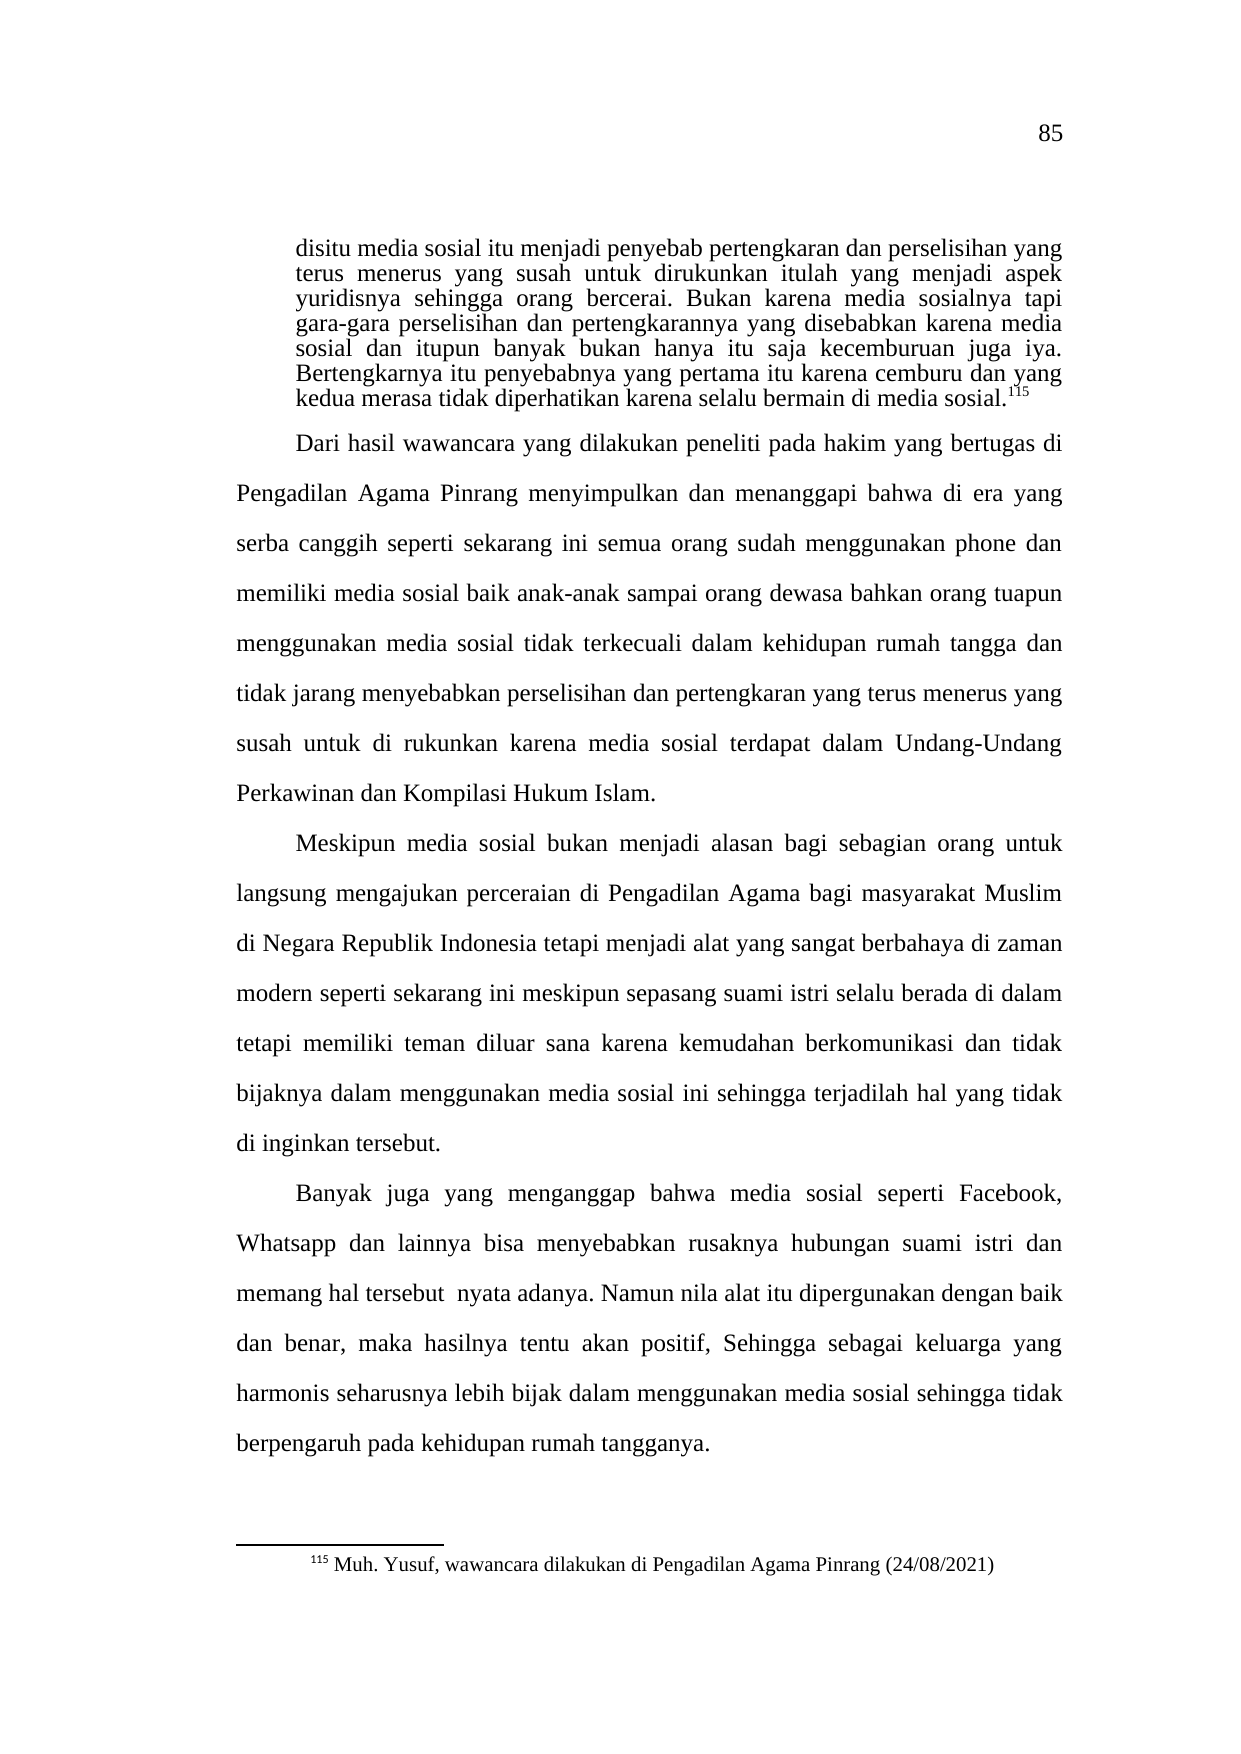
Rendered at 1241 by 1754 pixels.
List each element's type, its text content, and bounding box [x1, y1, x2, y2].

text Dari hasil wawancara yang dilakukan peneliti pada hakim yang bertugas di Pengadilan Agama Pinrang menyimpulkan dan menanggapi bahwa di era yang serba canggih seperti sekarang ini semua orang sudah menggunakan phone dan memiliki media sosial baik anak-anak sampai orang dewasa bahkan orang tuapun menggunakan media sosial tidak terkecuali dalam kehidupan rumah tangga dan tidak jarang menyebabkan perselisihan dan pertengkaran yang terus menerus yang susah untuk di rukunkan karena media sosial terdapat dalam Undang-Undang Perkawinan dan Kompilasi Hukum Islam. [236, 411, 1063, 811]
text Meskipun media sosial bukan menjadi alasan bagi sebagian orang untuk langsung mengajukan perceraian di Pengadilan Agama bagi masyarakat Muslim di Negara Republik Indonesia tetapi menjadi alat yang sangat berbahaya di zaman modern seperti sekarang ini meskipun sepasang suami istri selalu berada di dalam tetapi memiliki teman diluar sana karena kemudahan berkomunikasi dan tidak bijaknya dalam menggunakan media sosial ini sehingga terjadilah hal yang tidak di inginkan tersebut. [236, 811, 1063, 1161]
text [295, 236, 1063, 411]
text Banyak juga yang menganggap bahwa media sosial seperti Facebook, Whatsapp dan lainnya bisa menyebabkan rusaknya hubungan suami istri dan memang hal tersebut nyata adanya. Namun nila alat itu dipergunakan dengan baik dan benar, maka hasilnya tentu akan positif, Sehingga sebagai keluarga yang harmonis seharusnya lebih bijak dalam menggunakan media sosial sehingga tidak berpengaruh pada kehidupan rumah tangganya. [236, 1161, 1063, 1461]
